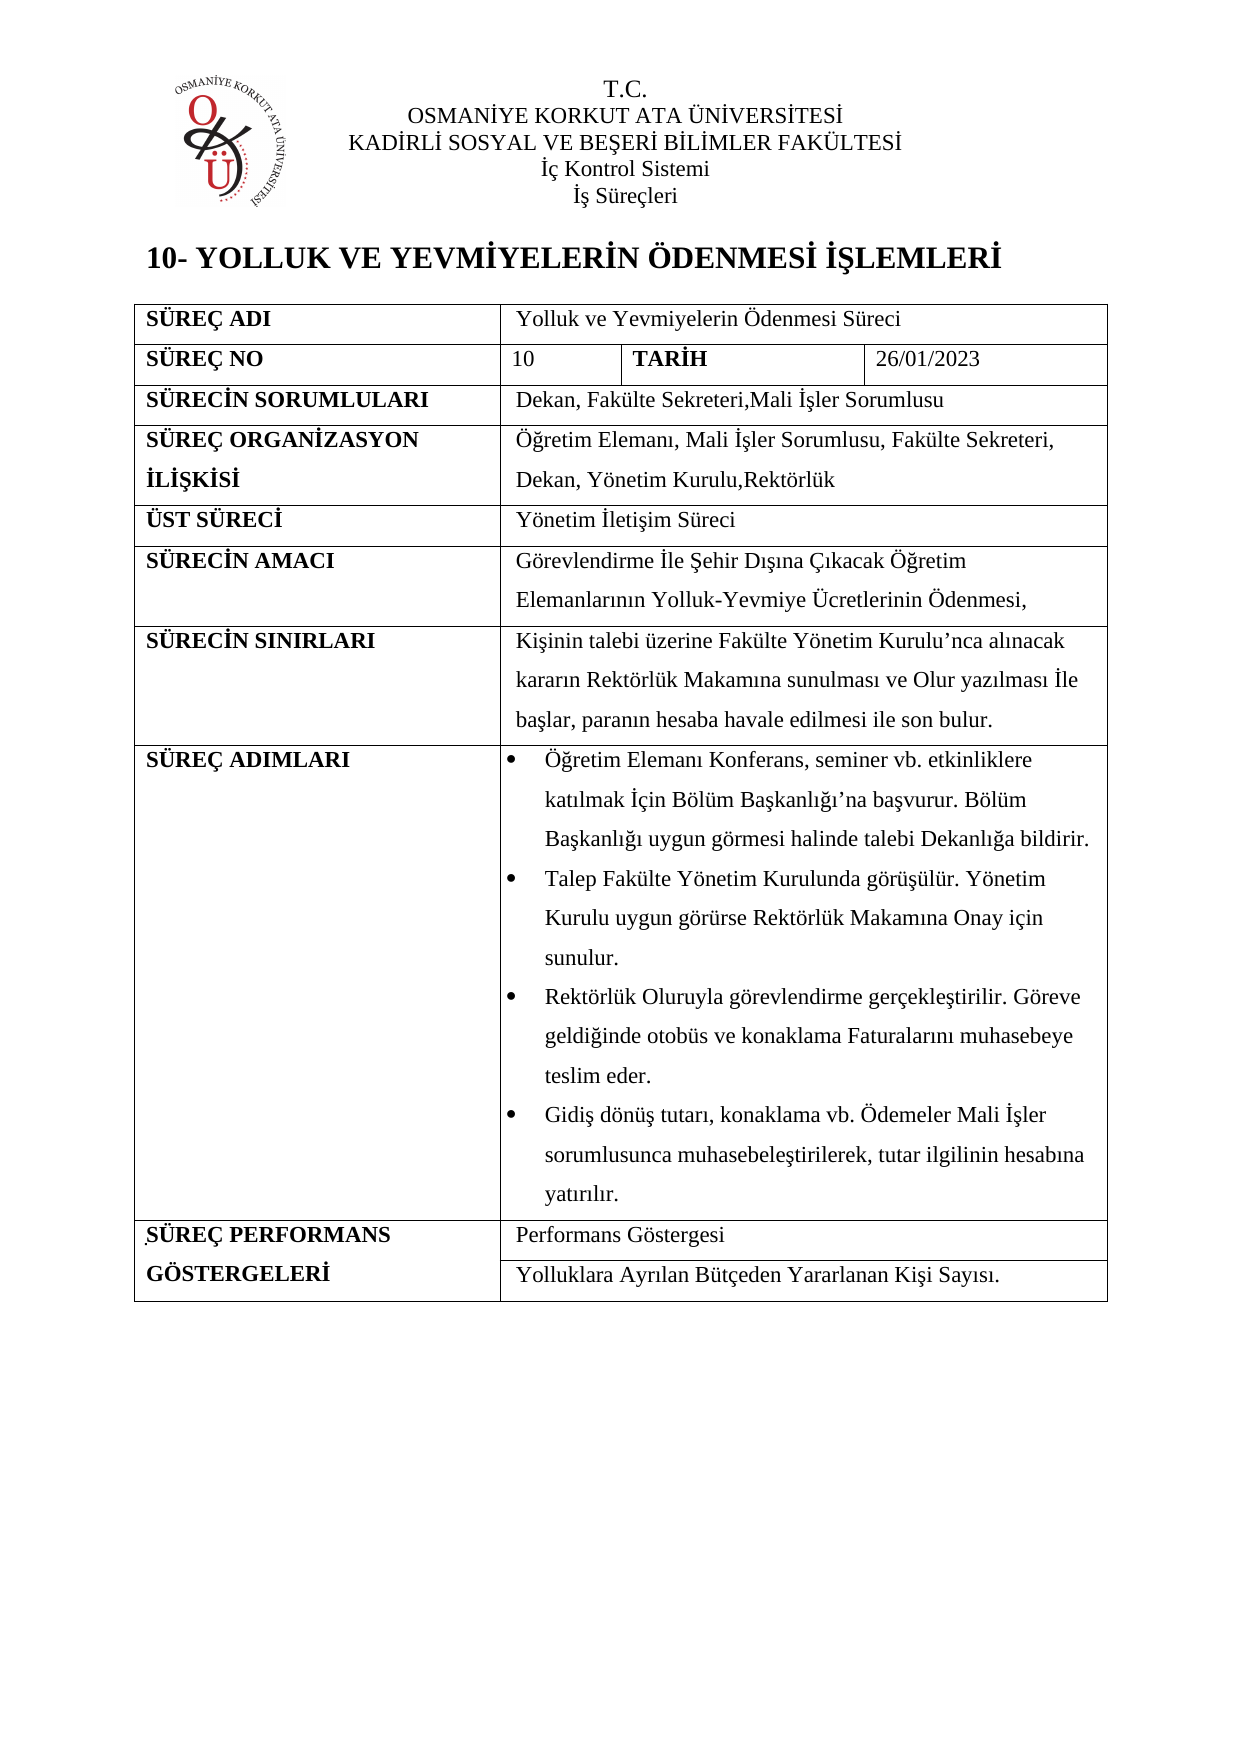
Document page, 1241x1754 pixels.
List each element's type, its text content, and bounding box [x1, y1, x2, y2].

table_cell ÜST SÜRECİ [135, 506, 500, 546]
table_header SÜREÇ ADI [135, 305, 500, 344]
text KADİRLİ SOSYAL VE BEŞERİ BİLİMLER FAKÜLTESİ [146, 129, 1105, 155]
table_cell SÜREÇ PERFORMANS GÖSTERGELERİ [135, 1221, 500, 1301]
text İş Süreçleri [146, 182, 1105, 208]
table_cell 10 [501, 345, 621, 384]
table_cell Yönetim İletişim Süreci [501, 506, 1107, 546]
table_cell SÜRECİN SORUMLULARI [135, 386, 500, 425]
table_cell SÜREÇ ADIMLARI [135, 746, 500, 1220]
table_cell Kişinin talebi üzerine Fakülte Yönetim Kurulu’nca alınacak kararın Rektörlük Makamına sunulması ve Olur yazılması İle başlar, paranın hesaba havale edilmesi ile son bulur. [501, 627, 1107, 745]
table_cell SÜRECİN AMACI [135, 547, 500, 626]
table_cell Öğretim Elemanı Konferans, seminer vb. etkinliklere katılmak İçin Bölüm Başkanlığı’na başvurur. Bölüm Başkanlığı uygun görmesi halinde talebi Dekanlığa bildirir. Talep Fakülte Yönetim Kurulunda görüşülür. Yönetim Kurulu uygun görürse Rektörlük Makamına Onay için sunulur. Rektörlük Oluruyla görevlendirme gerçekleştirilir. Göreve geldiğinde otobüs ve konaklama Faturalarını muhasebeye teslim eder. Gidiş dönüş tutarı, konaklama vb. Ödemeler Mali İşler sorumlusunca muhasebeleştirilerek, tutar ilgilinin hesabına yatırılır. [501, 746, 1107, 1220]
table_cell Performans Göstergesi [501, 1221, 1107, 1260]
table_cell SÜREÇ ORGANİZASYON İLİŞKİSİ [135, 426, 500, 505]
text OSMANİYE KORKUT ATA ÜNİVERSİTESİ [146, 103, 1105, 129]
table_cell Dekan, Fakülte Sekreteri,Mali İşler Sorumlusu [501, 386, 1107, 425]
table_header Yolluk ve Yevmiyelerin Ödenmesi Süreci [501, 305, 1107, 344]
table_cell SÜREÇ NO [135, 345, 500, 384]
text T.C. [146, 74, 1105, 103]
table_cell Öğretim Elemanı, Mali İşler Sorumlusu, Fakülte Sekreteri, Dekan, Yönetim Kurulu,Rektörlük [501, 426, 1107, 505]
text 10- YOLLUK VE YEVMİYELERİN ÖDENMESİ İŞLEMLERİ [146, 239, 1105, 275]
table_cell Görevlendirme İle Şehir Dışına Çıkacak Öğretim Elemanlarının Yolluk-Yevmiye Ücretlerinin Ödenmesi, [501, 547, 1107, 626]
table_cell 26/01/2023 [865, 345, 1107, 384]
table_cell SÜRECİN SINIRLARI [135, 627, 500, 745]
text İç Kontrol Sistemi [146, 155, 1105, 182]
table_cell Yolluklara Ayrılan Bütçeden Yararlanan Kişi Sayısı. [501, 1261, 1107, 1301]
table_cell TARİH [622, 345, 864, 384]
